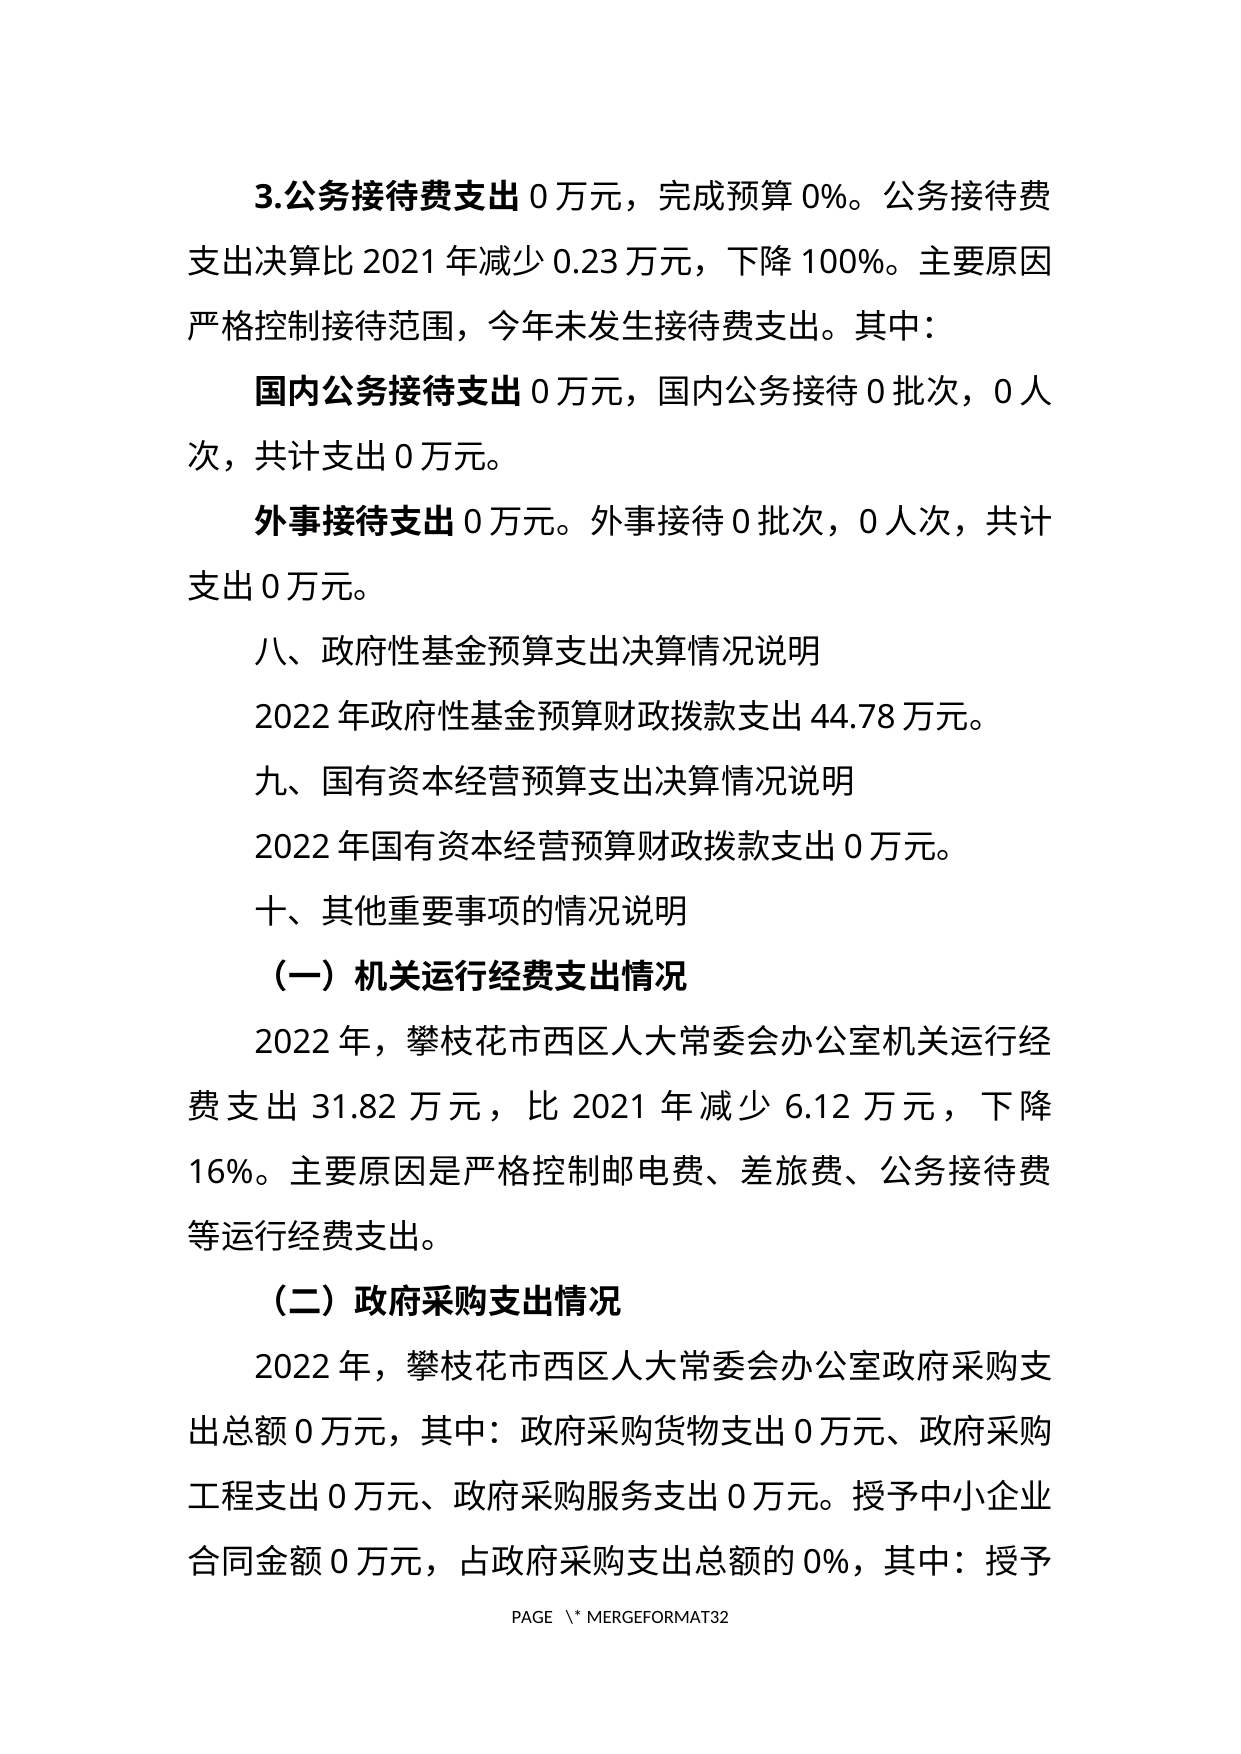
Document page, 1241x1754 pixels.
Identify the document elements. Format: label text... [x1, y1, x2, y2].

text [187, 1332, 1053, 1592]
text 2022年，攀枝花市西区人大常委会办公室机关运行经费支出31.82万元，比2021年减少6.12万元，下降16%。主要原因是严格控制邮电费、差旅费、公务接待费等运行经费支出。 [187, 1007, 1053, 1267]
text 国内公务接待支出0万元，国内公务接待0批次，0人次，共计支出0万元。 [187, 357, 1053, 487]
list 国有资本经营预算支出决算情况说明 [187, 747, 1053, 812]
text 2022年国有资本经营预算财政拨款支出0万元。 [187, 812, 1053, 877]
text 3.公务接待费支出0万元，完成预算0%。公务接待费支出决算比2021年减少0.23万元，下降100%。主要原因严格控制接待范围，今年未发生接待费支出。其中： [187, 162, 1053, 357]
list 其他重要事项的情况说明 [187, 877, 1053, 942]
text 外事接待支出0万元。外事接待0批次，0人次，共计支出0万元。 [187, 487, 1053, 617]
text 2022年政府性基金预算财政拨款支出44.78万元。 [187, 682, 1053, 747]
text （一）机关运行经费支出情况 [187, 942, 1053, 1007]
text （二）政府采购支出情况 [187, 1267, 1053, 1332]
text 八、政府性基金预算支出决算情况说明 [187, 617, 1053, 682]
